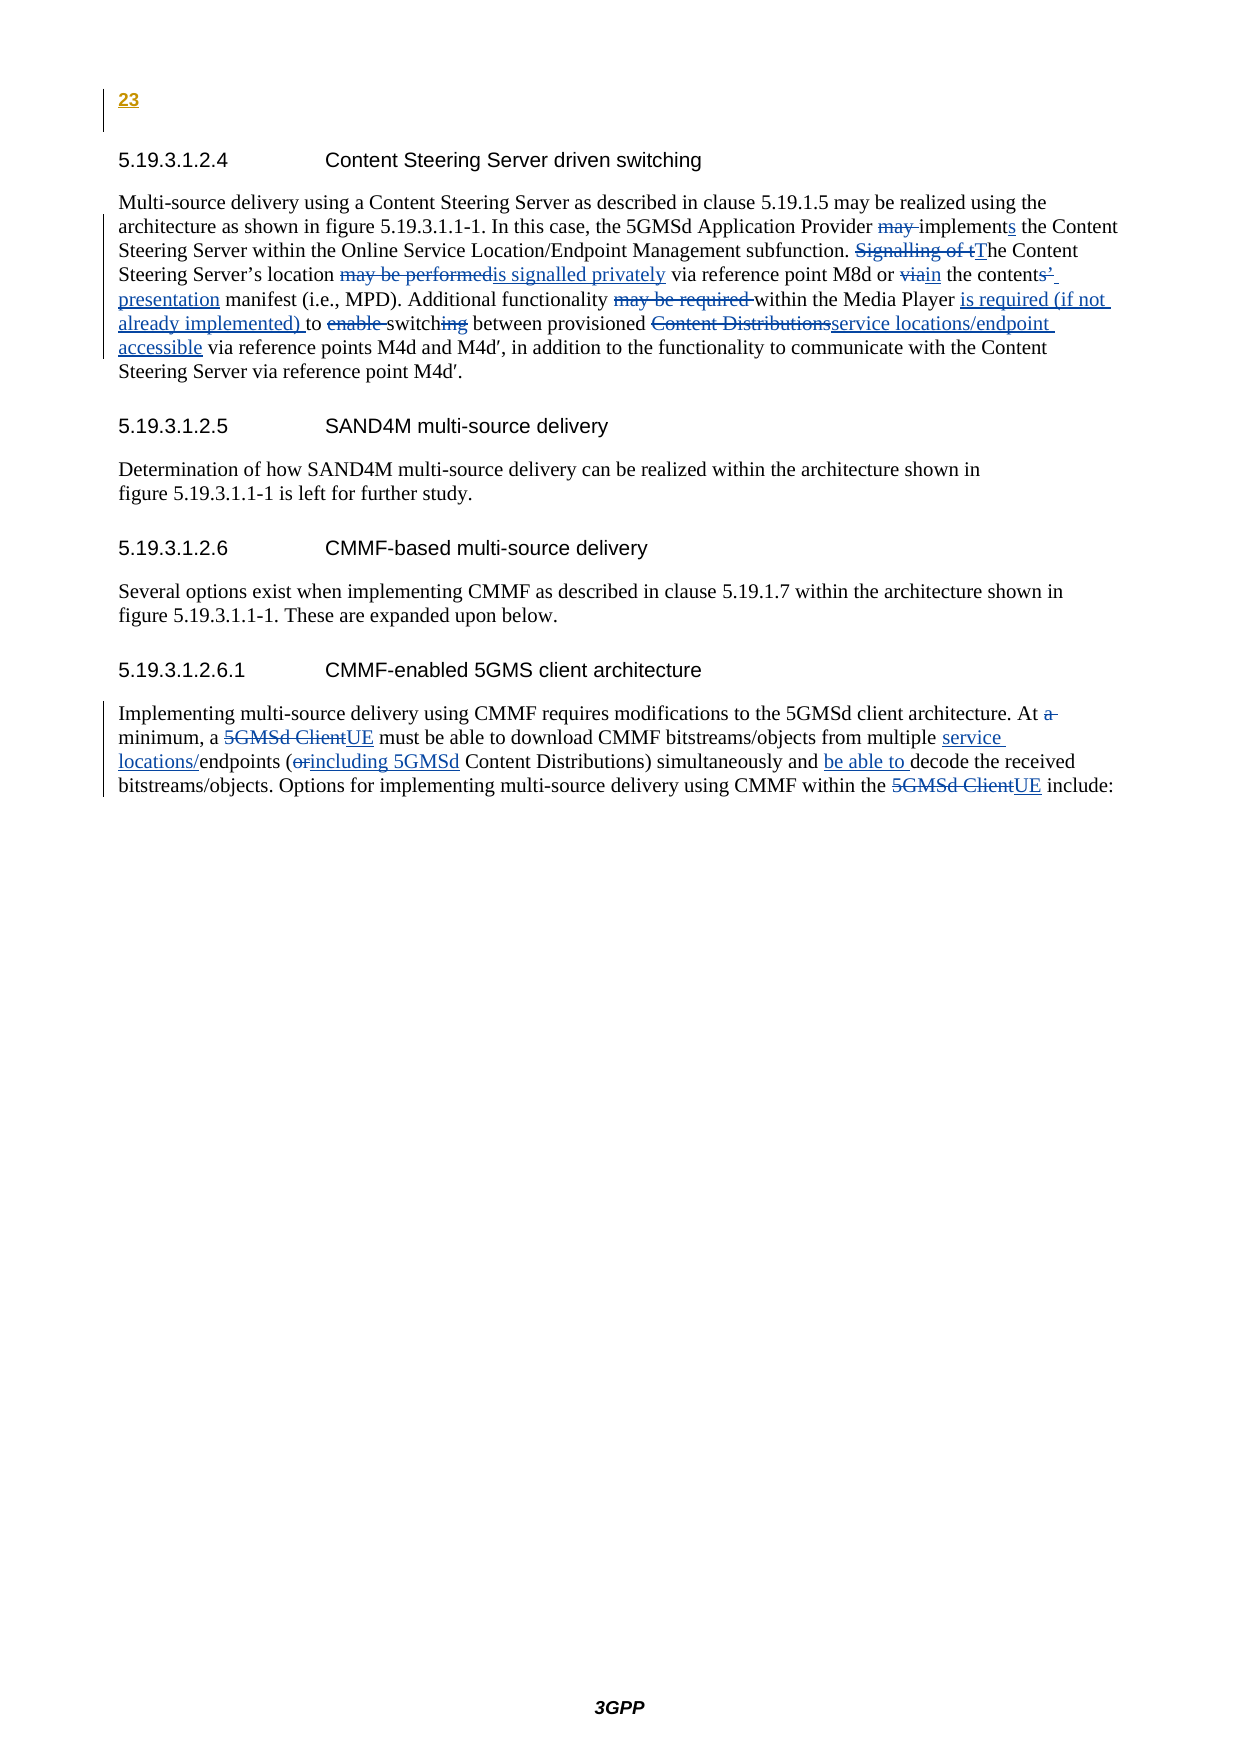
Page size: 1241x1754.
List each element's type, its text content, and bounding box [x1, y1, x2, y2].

text Several options exist when implementing CMMF as described in clause 5.19.1.7 within the architecture shown in figure 5.19.3.1.1-1. These are expanded upon below. [118, 579, 1122, 627]
text Determination of how SAND4M multi-source delivery can be realized within the architecture shown in figure 5.19.3.1.1-1 is left for further study. [118, 457, 1122, 505]
subtitle 5.19.3.1.2.6 CMMF-based multi-source delivery [118, 536, 1122, 560]
text Implementing multi-source delivery using CMMF requires modifications to the 5GMSd client architecture. At minimum, a must be able to download CMMF bitstreams/objects from multiple endpoints ( Content Distributions) simultaneously and decode the received bitstreams/objects. Options for implementing multi-source delivery using CMMF within the include: [118, 701, 1122, 797]
subtitle 5.19.3.1.2.5 SAND4M multi-source delivery [118, 414, 1122, 438]
text Multi-source delivery using a Content Steering Server as described in clause 5.19.1.5 may be realized using the architecture as shown in figure 5.19.3.1.1-1. In this case, the 5GMSd Application Provider implement the Content Steering Server within the Online Service Location/Endpoint Management subfunction. he Content Steering Server’s location via reference point M8d or the content manifest (i.e., MPD). Additional functionality within the Media Player to switch between provisioned via reference points M4d and M4d′, in addition to the functionality to communicate with the Content Steering Server via reference point M4d′. [118, 190, 1122, 383]
subtitle 5.19.3.1.2.6.1 CMMF-enabled 5GMS client architecture [118, 658, 1122, 682]
subtitle 5.19.3.1.2.4 Content Steering Server driven switching [118, 147, 1122, 171]
